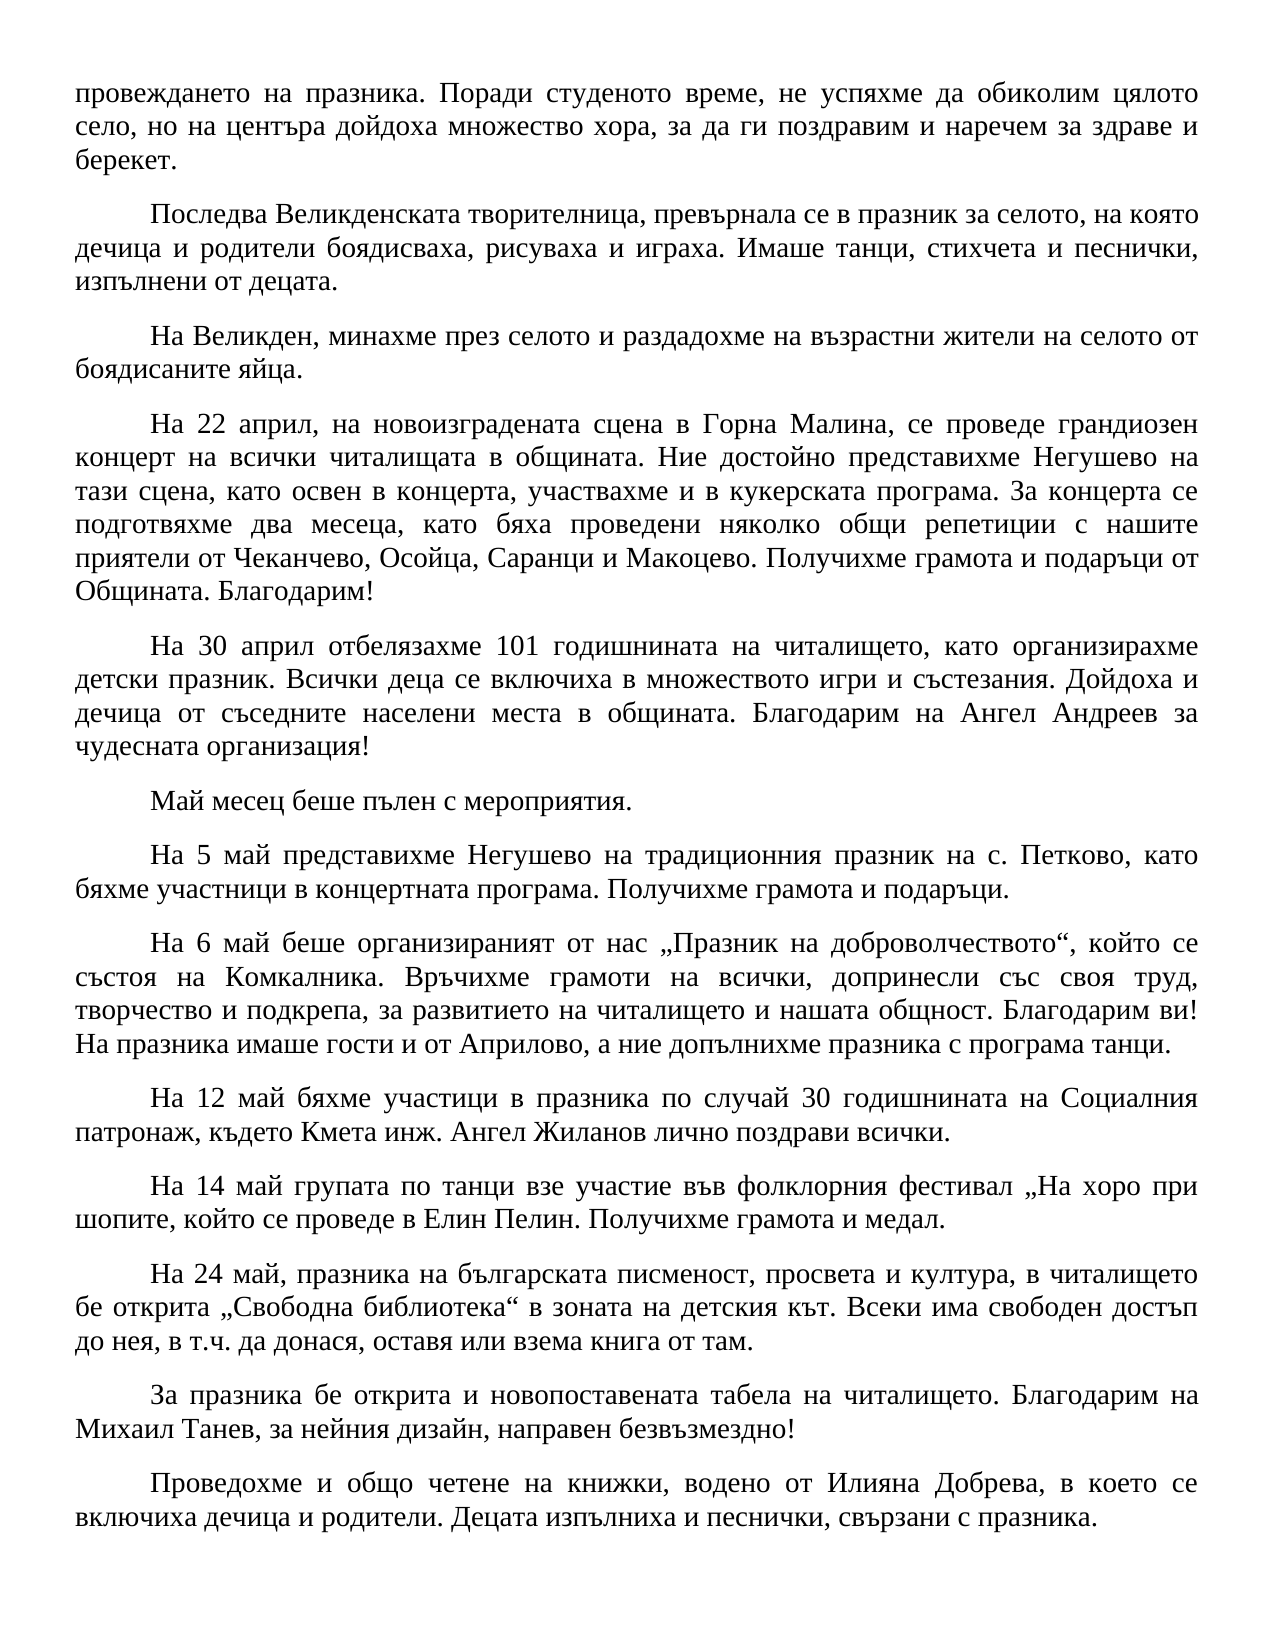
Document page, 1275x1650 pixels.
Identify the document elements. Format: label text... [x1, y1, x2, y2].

text Последва Великденската творителница, превърнала се в празник за селото, на която дечица и родители боядисваха, рисуваха и играха. Имаше танци, стихчета и песнички, изпълнени от децата. [75, 196, 1200, 297]
text На Великден, минахме през селото и раздадохме на възрастни жители на селото от боядисаните яйца. [75, 318, 1200, 385]
text На 24 май, празника на българската писменост, просвета и култура, в читалището бе открита „Свободна библиотека“ в зоната на детския кът. Всеки има свободен достъп до нея, в т.ч. да донася, оставя или взема книга от там. [75, 1256, 1200, 1357]
text За празника бе открита и новопоставената табела на читалището. Благодарим на Михаил Танев, за нейния дизайн, направен безвъзмездно! [75, 1377, 1200, 1444]
text На 14 май групата по танци взе участие във фолклорния фестивал „На хоро при шопите, който се проведе в Елин Пелин. Получихме грамота и медал. [75, 1168, 1200, 1235]
text Проведохме и общо четене на книжки, водено от Илияна Добрева, в което се включиха дечица и родители. Децата изпълниха и песнички, свързани с празника. [75, 1465, 1200, 1532]
text На 12 май бяхме участици в празника по случай 30 годишнината на Социалния патронаж, където Кмета инж. Ангел Жиланов лично поздрави всички. [75, 1080, 1200, 1147]
text На 5 май представихме Негушево на традиционния празник на с. Петково, като бяхме участници в концертната програма. Получихме грамота и подаръци. [75, 837, 1200, 904]
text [75, 75, 1200, 176]
text На 30 април отбелязахме 101 годишнината на читалището, като организирахме детски празник. Всички деца се включиха в множеството игри и състезания. Дойдоха и дечица от съседните населени места в общината. Благодарим на Ангел Андреев за чудесната организация! [75, 628, 1200, 762]
text На 6 май беше организираният от нас „Празник на доброволчеството“, който се състоя на Комкалника. Връчихме грамоти на всички, допринесли със своя труд, творчество и подкрепа, за развитието на читалището и нашата общност. Благодарим ви! На празника имаше гости и от Априлово, а ние допълнихме празника с програма танци. [75, 925, 1200, 1059]
text На 22 април, на новоизградената сцена в Горна Малина, се проведе грандиозен концерт на всички читалищата в общината. Ние достойно представихме Негушево на тази сцена, като освен в концерта, участвахме и в кукерската програма. За концерта се подготвяхме два месеца, като бяха проведени няколко общи репетиции с нашите приятели от Чеканчево, Осойца, Саранци и Макоцево. Получихме грамота и подаръци от Общината. Благодарим! [75, 406, 1200, 607]
text Май месец беше пълен с мероприятия. [75, 783, 1200, 816]
